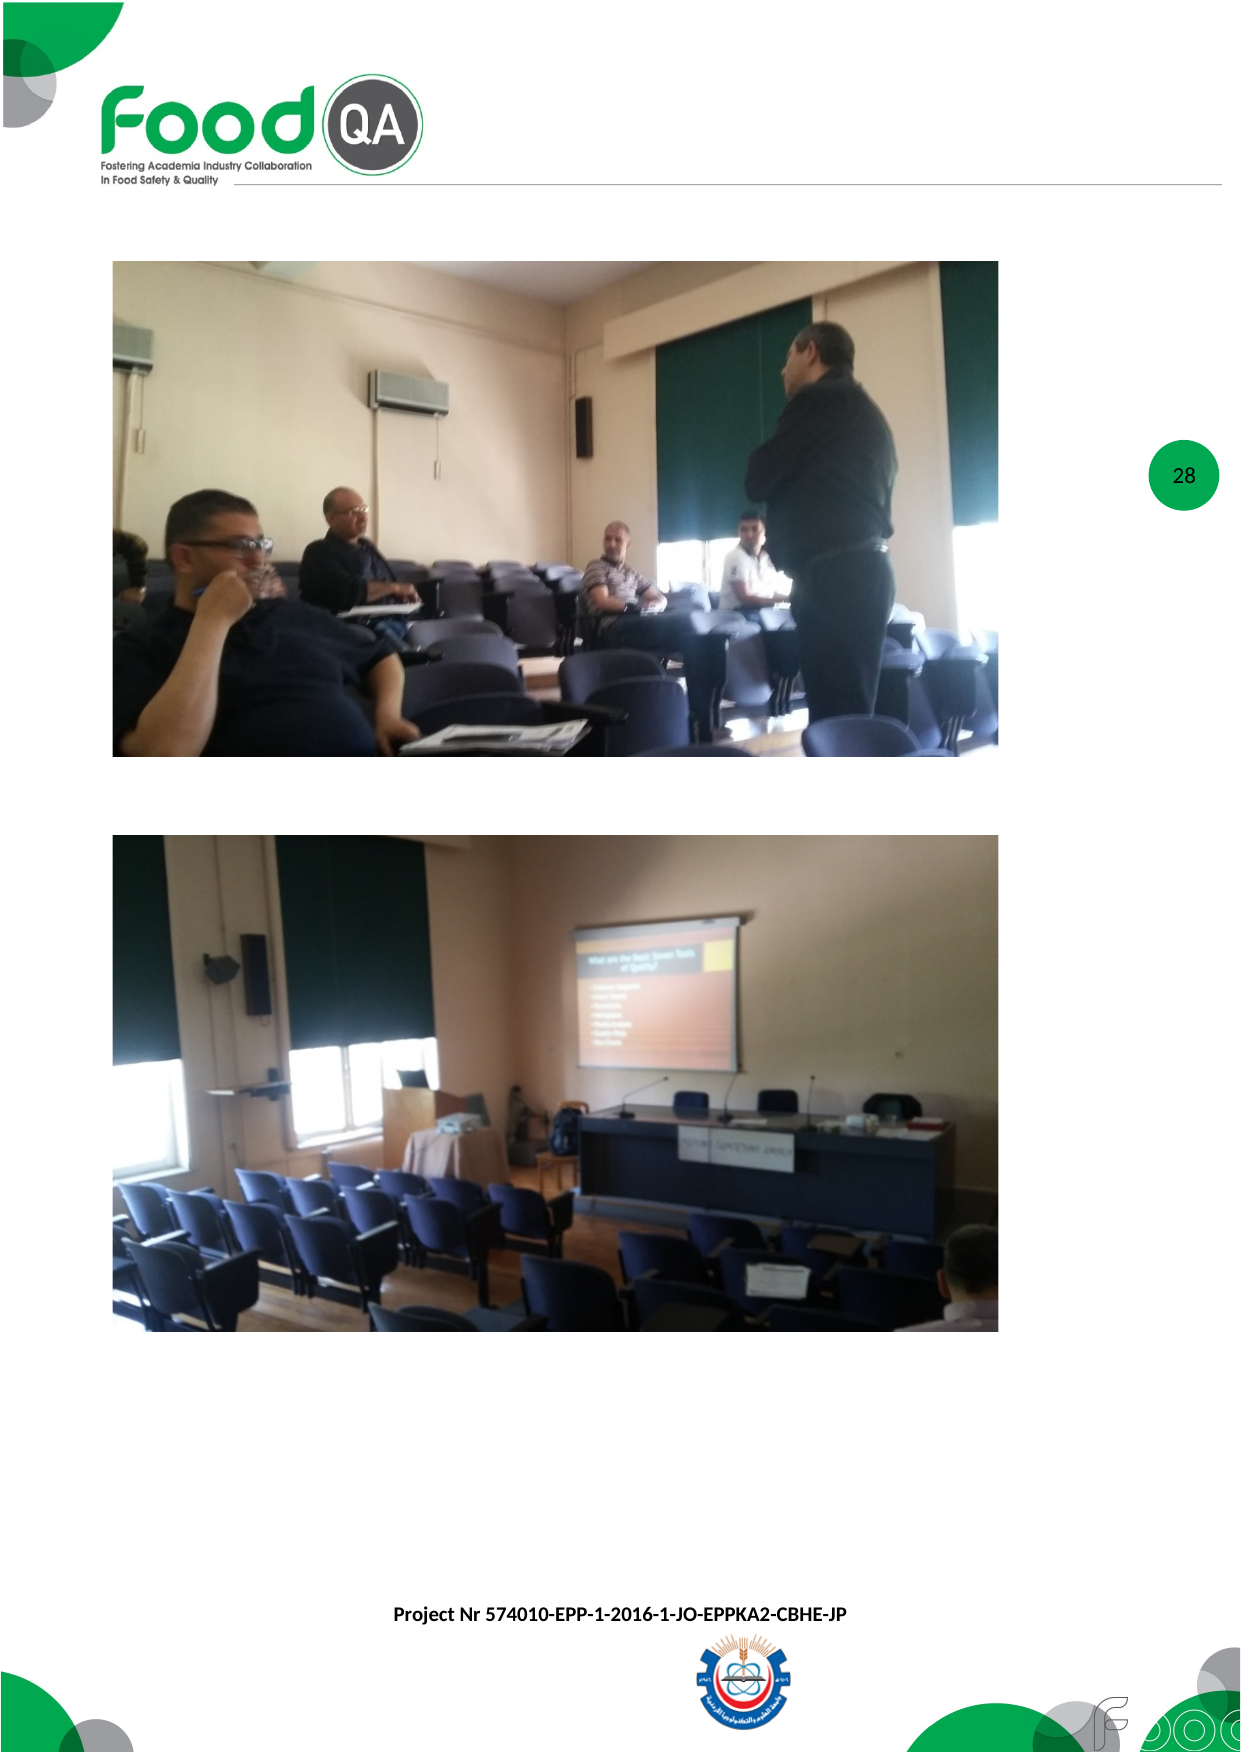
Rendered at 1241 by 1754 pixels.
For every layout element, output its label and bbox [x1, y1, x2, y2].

picture [0, 1628, 1240, 1751]
picture [112, 261, 999, 757]
picture [112, 835, 999, 1332]
picture [3, 2, 12, 187]
